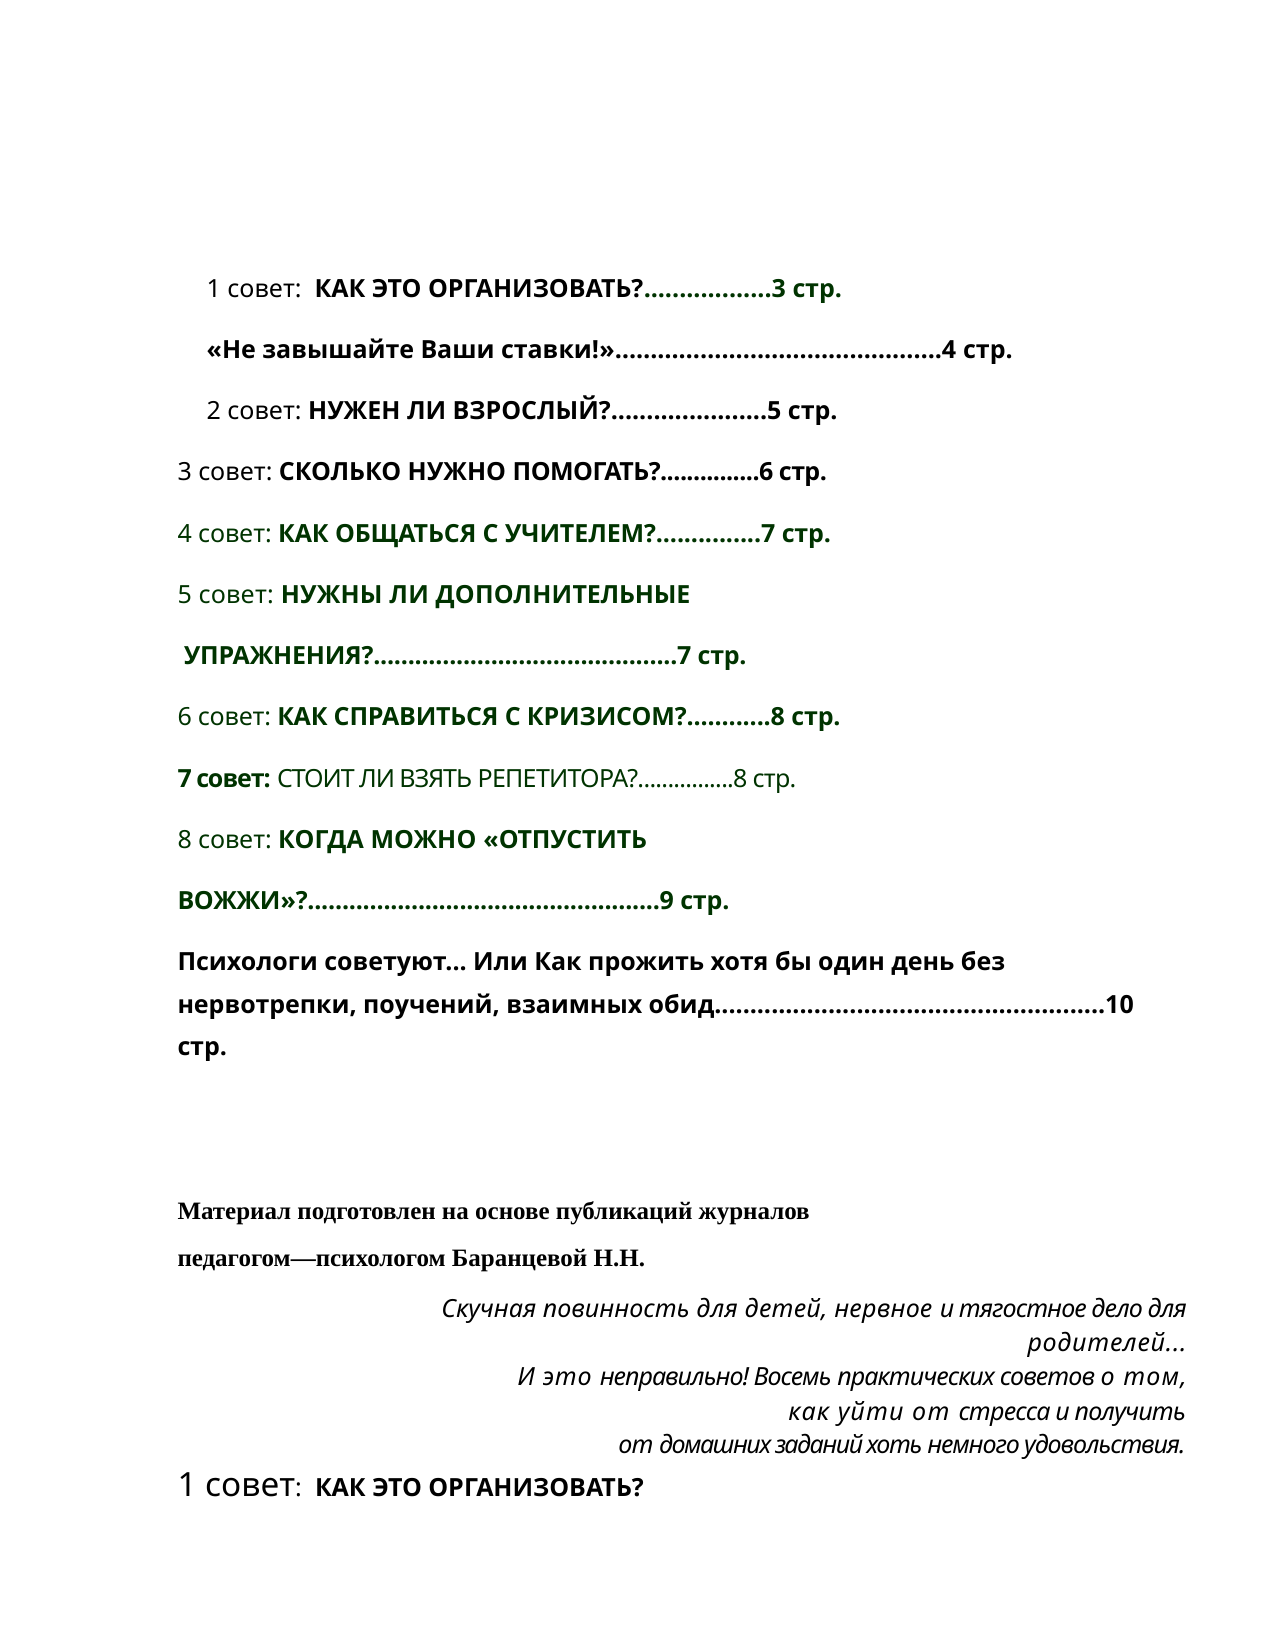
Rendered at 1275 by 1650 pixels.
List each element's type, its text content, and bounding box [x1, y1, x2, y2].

text 3 совет: СКОЛЬКО НУЖНО ПОМОГАТЬ?...............6 стр. [177, 454, 1186, 488]
text 7 совет: СТОИТ ЛИ ВЗЯТЬ РЕПЕТИТОРА?................8 стр. [177, 760, 1186, 794]
text И это неправильно! Восемь практических советов о том, [177, 1359, 1186, 1393]
text 1 совет: КАК ЭТО ОРГАНИЗОВАТЬ?..................3 стр. [206, 270, 1186, 304]
text от домашних заданий хоть немного удовольствия. [177, 1427, 1186, 1461]
text Материал подготовлен на основе публикаций журналов [177, 1196, 1186, 1225]
text 4 совет: КАК ОБЩАТЬСЯ С УЧИТЕЛЕМ?...............7 стр. [177, 515, 1186, 549]
text ВОЖЖИ»?...................................................9 стр. [177, 883, 1186, 917]
text 5 совет: НУЖНЫ ЛИ ДОПОЛНИТЕЛЬНЫЕ [177, 577, 1186, 611]
text УПРАЖНЕНИЯ?............................................7 стр. [177, 638, 1186, 672]
text Психологи советуют... Или Как прожить хотя бы один день без нервотрепки, поучений, взаимных обид.......................................................10 стр. [177, 944, 1186, 1063]
text 1 совет: КАК ЭТО ОРГАНИЗОВАТЬ? [177, 1461, 1186, 1507]
text «Не завышайте Ваши ставки!»……………...……………………….4 стр. [206, 332, 1186, 366]
text Скучная повинность для детей, нервное и тягостное дело для родителей... [177, 1291, 1186, 1359]
text 8 совет: КОГДА МОЖНО «ОТПУСТИТЬ [177, 822, 1186, 856]
text как уйти от стресса и получить [177, 1393, 1186, 1427]
text педагогом—психологом Баранцевой Н.Н. [177, 1243, 1186, 1272]
text 2 совет: НУЖЕН ЛИ ВЗРОСЛЫЙ?......................5 стр. [206, 393, 1186, 427]
text 6 совет: КАК СПРАВИТЬСЯ С КРИЗИСОМ?............8 стр. [177, 699, 1186, 733]
